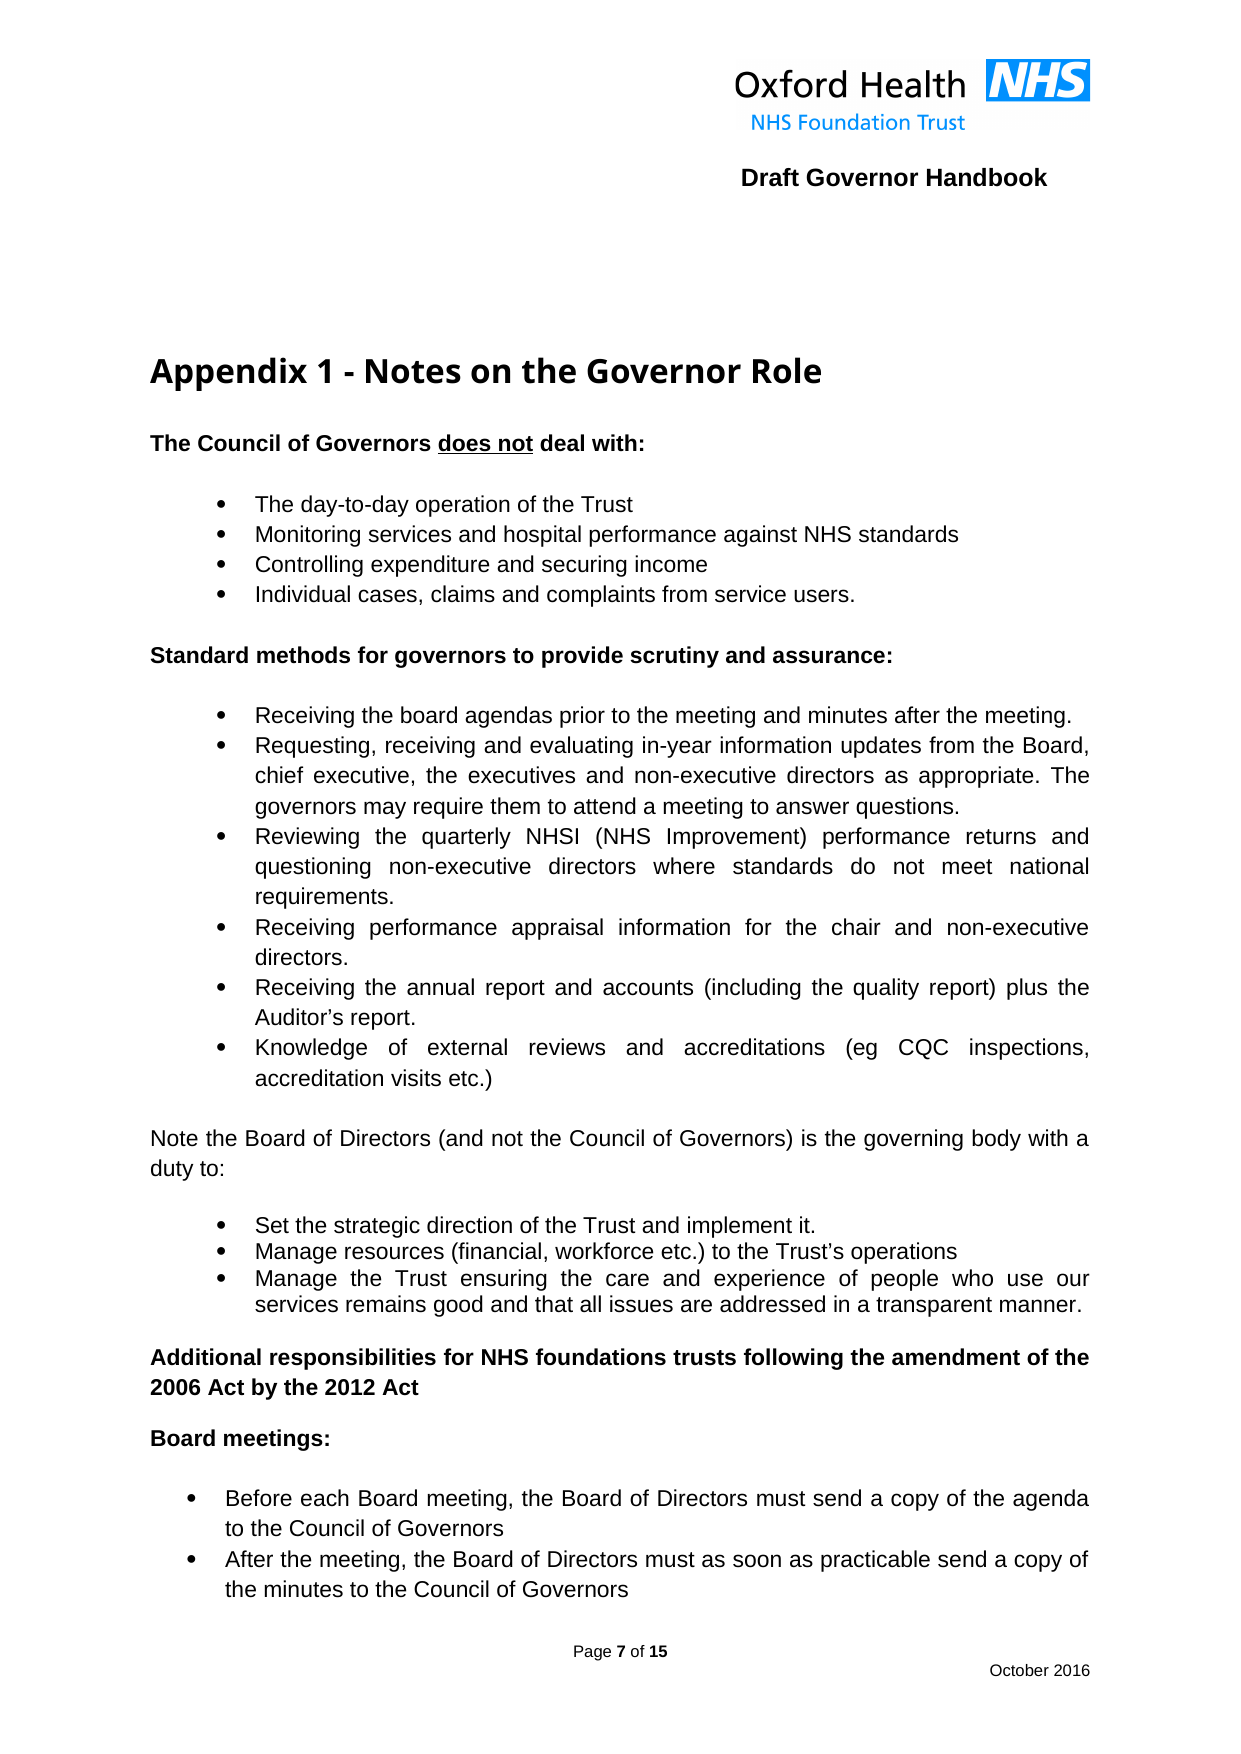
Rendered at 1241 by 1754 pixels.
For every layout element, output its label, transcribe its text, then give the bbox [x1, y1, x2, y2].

list Before each Board meeting, the Board of Directors must send a copy of the agenda to the Council of Governors [187, 1485, 1090, 1542]
list Receiving the board agendas prior to the meeting and minutes after the meeting. [217, 702, 1090, 728]
list Set the strategic direction of the Trust and implement it. [217, 1212, 1090, 1238]
list Receiving performance appraisal information for the chair and non-executive directors. [217, 913, 1090, 970]
list Requesting, receiving and evaluating in-year information updates from the Board, chief executive, the executives and non-executive directors as appropriate. The governors may require them to attend a meeting to answer questions. [217, 732, 1090, 819]
list The day-to-day operation of the Trust [217, 491, 1090, 517]
text Additional responsibilities for NHS foundations trusts following the amendment of the 2006 Act by the 2012 Act [150, 1343, 1090, 1400]
list Knowledge of external reviews and accreditations (eg CQC inspections, accreditation visits etc.) [217, 1034, 1090, 1091]
picture [735, 59, 1091, 130]
list Receiving the annual report and accounts (including the quality report) plus the Auditor’s report. [217, 974, 1090, 1031]
list After the meeting, the Board of Directors must as soon as practicable send a copy of the minutes to the Council of Governors [187, 1546, 1090, 1602]
list Monitoring services and hospital performance against NHS standards [217, 521, 1090, 547]
list Manage resources (financial, workforce etc.) to the Trust’s operations [217, 1238, 1090, 1264]
text Note the Board of Directors (and not the Council of Governors) is the governing body with a duty to: [150, 1125, 1090, 1182]
text The Council of Governors does not deal with: [150, 430, 1090, 457]
text Standard methods for governors to provide scrutiny and assurance: [150, 642, 1090, 668]
list Individual cases, claims and complaints from service users. [217, 581, 1090, 608]
list Reviewing the quarterly NHSI (NHS Improvement) performance returns and questioning non-executive directors where standards do not meet national requirements. [217, 823, 1090, 910]
text Board meetings: [150, 1425, 1090, 1451]
list Controlling expenditure and securing income [217, 551, 1090, 577]
list Manage the Trust ensuring the care and experience of people who use our services remains good and that all issues are addressed in a transparent manner. [217, 1264, 1090, 1317]
subtitle Appendix 1 - Notes on the Governor Role [150, 348, 1090, 394]
